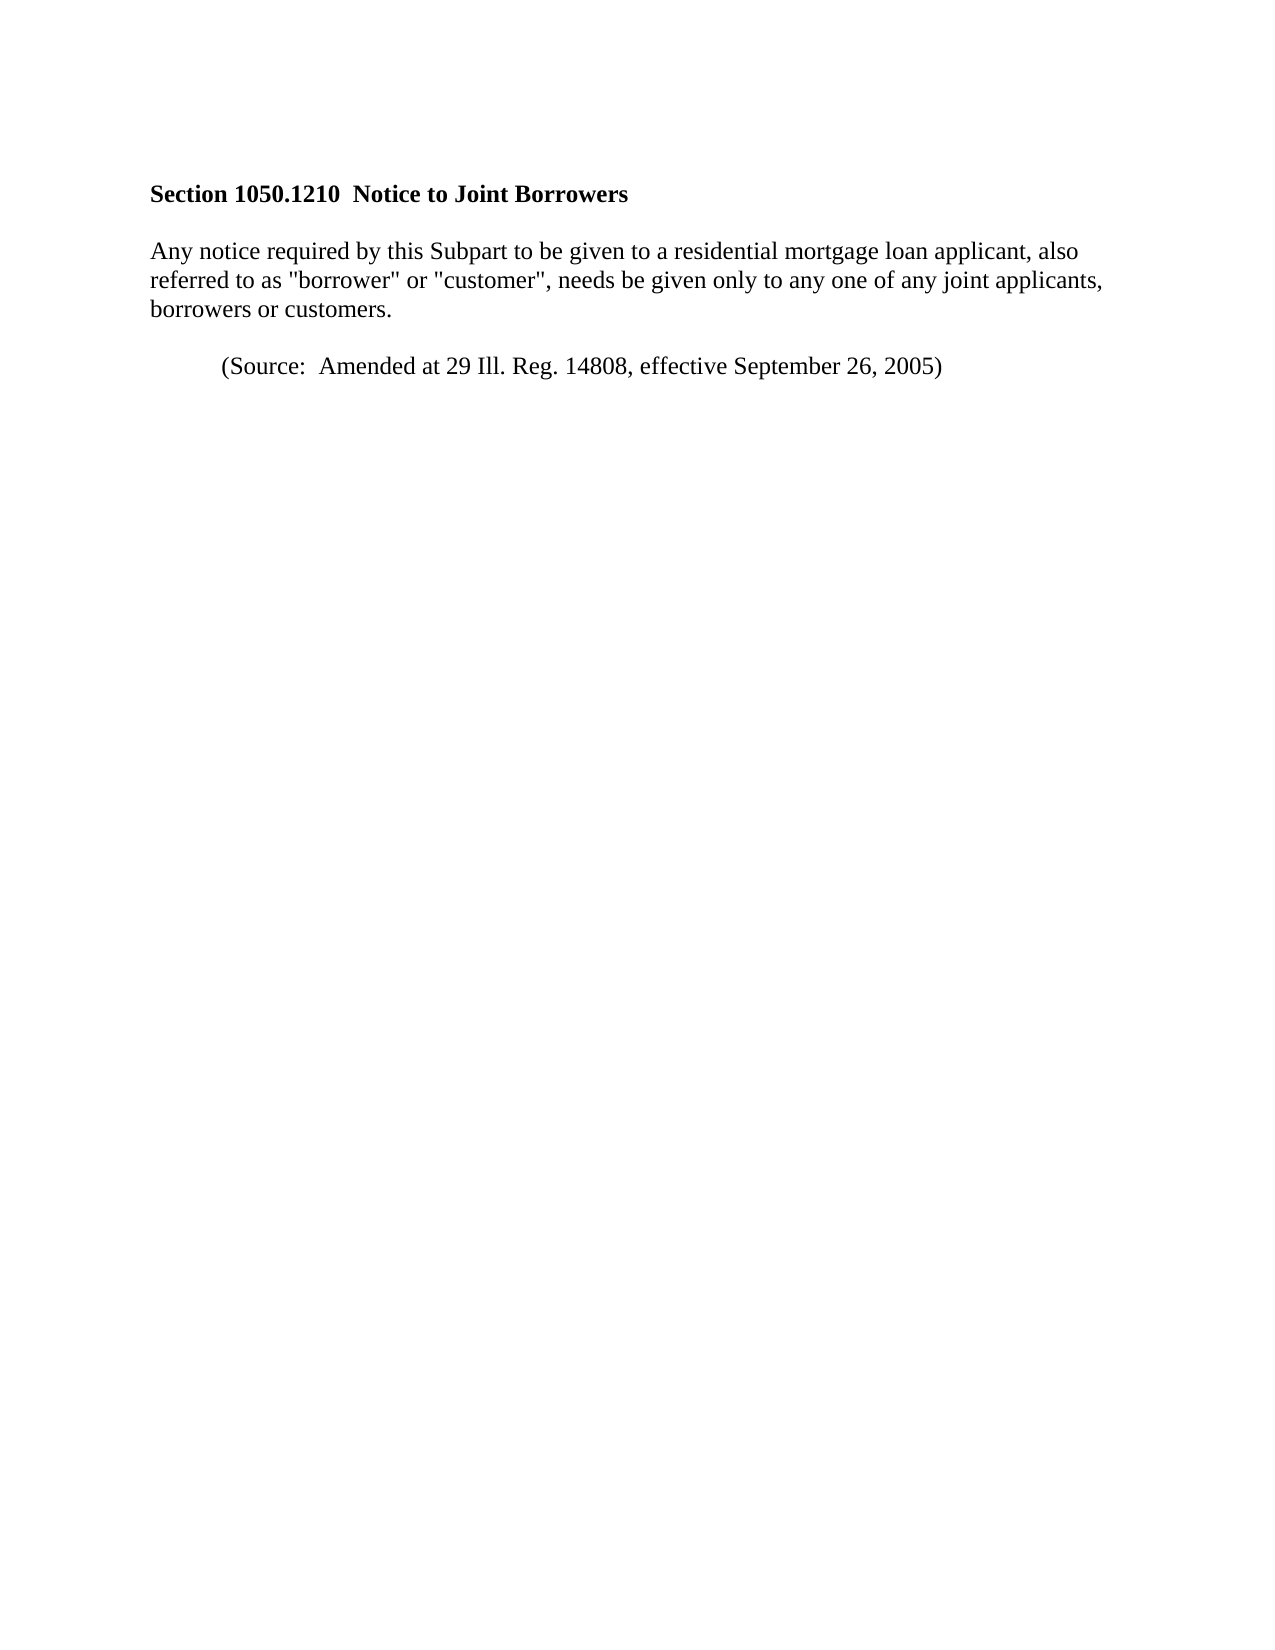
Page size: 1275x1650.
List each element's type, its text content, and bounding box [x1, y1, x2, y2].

text Section 1050.1210 Notice to Joint Borrowers [150, 179, 1125, 207]
text (Source: Amended at 29 Ill. Reg. 14808, effective September 26, 2005) [221, 351, 1125, 380]
text Any notice required by this Subpart to be given to a residential mortgage loan applicant, also referred to as "borrower" or "customer", needs be given only to any one of any joint applicants, borrowers or customers. [150, 236, 1125, 322]
